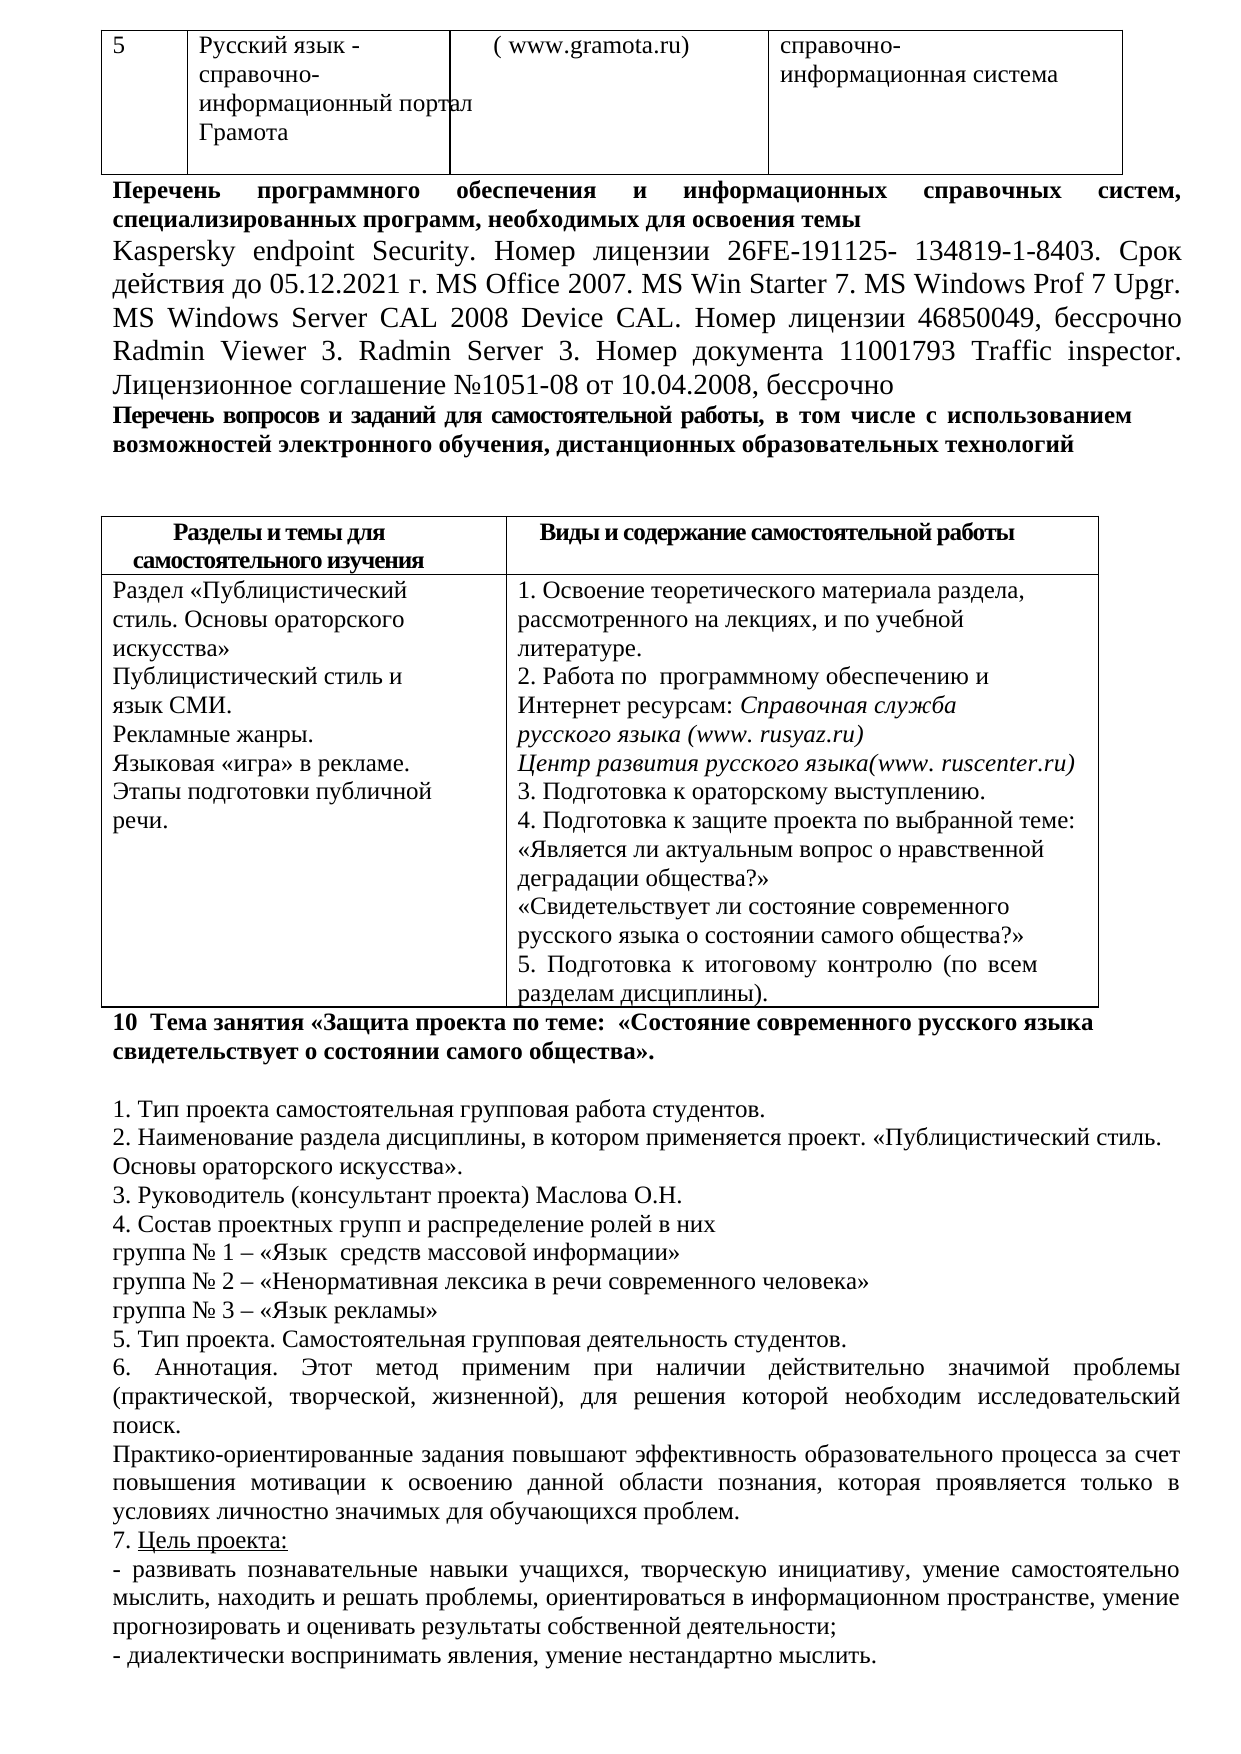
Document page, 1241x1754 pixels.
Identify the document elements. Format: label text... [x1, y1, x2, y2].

text 10 Тема занятия «Защита проекта по теме: «Состояние современного русского языка свидетельствует о состоянии самого общества». [112, 1007, 1181, 1065]
text - развивать познавательные навыки учащихся, творческую инициативу, умение самостоятельно мыслить, находить и решать проблемы, ориентироваться в информационном пространстве, умение прогнозировать и оценивать результаты собственной деятельности; [112, 1554, 1181, 1640]
table_cell 1. Освоение теоретического материала раздела, рассмотренного на лекциях, и по учебной литературе. 2. Работа по программному обеспечению и Интернет ресурсам: Справочная служба русского языка (www. rusyaz.ru) Центр развития русского языка(www. ruscenter.ru) 3. Подготовка к ораторскому выступлению. 4. Подготовка к защите проекта по выбранной теме: «Является ли актуальным вопрос о нравственной деградации общества?» «Свидетельствует ли состояние современного русского языка о состоянии самого общества?» 5. Подготовка к итоговому контролю (по всем разделам дисциплины). [507, 575, 1098, 1006]
list Перечень вопросов и заданий для самостоятельной работы, в том числе с использованием возможностей электронного обучения, дистанционных образовательных технологий [112, 401, 1132, 458]
text группа № 1 – «Язык средств массовой информации» [112, 1237, 1181, 1266]
table_cell 5 [102, 31, 187, 174]
text Практико-ориентированные задания повышают эффективность образовательного процесса за счет повышения мотивации к освоению данной области познания, которая проявляется только в условиях личностно значимых для обучающихся проблем. [112, 1439, 1181, 1525]
text 2. Наименование раздела дисциплины, в котором применяется проект. «Публицистический стиль. Основы ораторского искусства». [112, 1122, 1181, 1180]
text 4. Состав проектных групп и распределение ролей в них [112, 1209, 1181, 1237]
text 3. Руководитель (консультант проекта) Маслова О.Н. [112, 1180, 1181, 1209]
table_cell справочно-информационная система [769, 31, 1122, 174]
table_header Виды и содержание самостоятельной работы [507, 517, 1098, 574]
table_cell ( www.gramota.ru) [451, 31, 768, 174]
text - диалектически воспринимать явления, умение нестандартно мыслить. [112, 1640, 1181, 1669]
text 5. Тип проекта. Самостоятельная групповая деятельность студентов. [112, 1324, 1181, 1352]
list Kaspersky endpoint Security. Номер лицензии 26FE-191125- 134819-1-8403. Срок действия до 05.12.2021 г. MS Office 2007. MS Win Starter 7. MS Windows Prof 7 Upgr. MS Windows Server CAL 2008 Device CAL. Номер лицензии 46850049, бессрочно Radmin Viewer 3. Radmin Server 3. Номер документа 11001793 Traffic inspector. Лицензионное соглашение №1051-08 от 10.04.2008, бессрочно [112, 233, 1182, 401]
text 7. Цель проекта: [112, 1525, 1181, 1554]
text 1. Тип проекта самостоятельная групповая работа студентов. [112, 1094, 1181, 1122]
text группа № 2 – «Ненормативная лексика в речи современного человека» [112, 1266, 1181, 1295]
table_header Разделы и темы для самостоятельного изучения [102, 517, 506, 574]
text 6. Аннотация. Этот метод применим при наличии действительно значимой проблемы (практической, творческой, жизненной), для решения которой необходим исследовательский поиск. [112, 1352, 1181, 1439]
table_cell Раздел «Публицистический стиль. Основы ораторского искусства» Публицистический стиль и язык СМИ. Рекламные жанры. Языковая «игра» в рекламе. Этапы подготовки публичной речи. [102, 575, 506, 1006]
text группа № 3 – «Язык рекламы» [112, 1295, 1181, 1324]
list Перечень программного обеспечения и информационных справочных систем, специализированных программ, необходимых для освоения темы [112, 175, 1182, 233]
